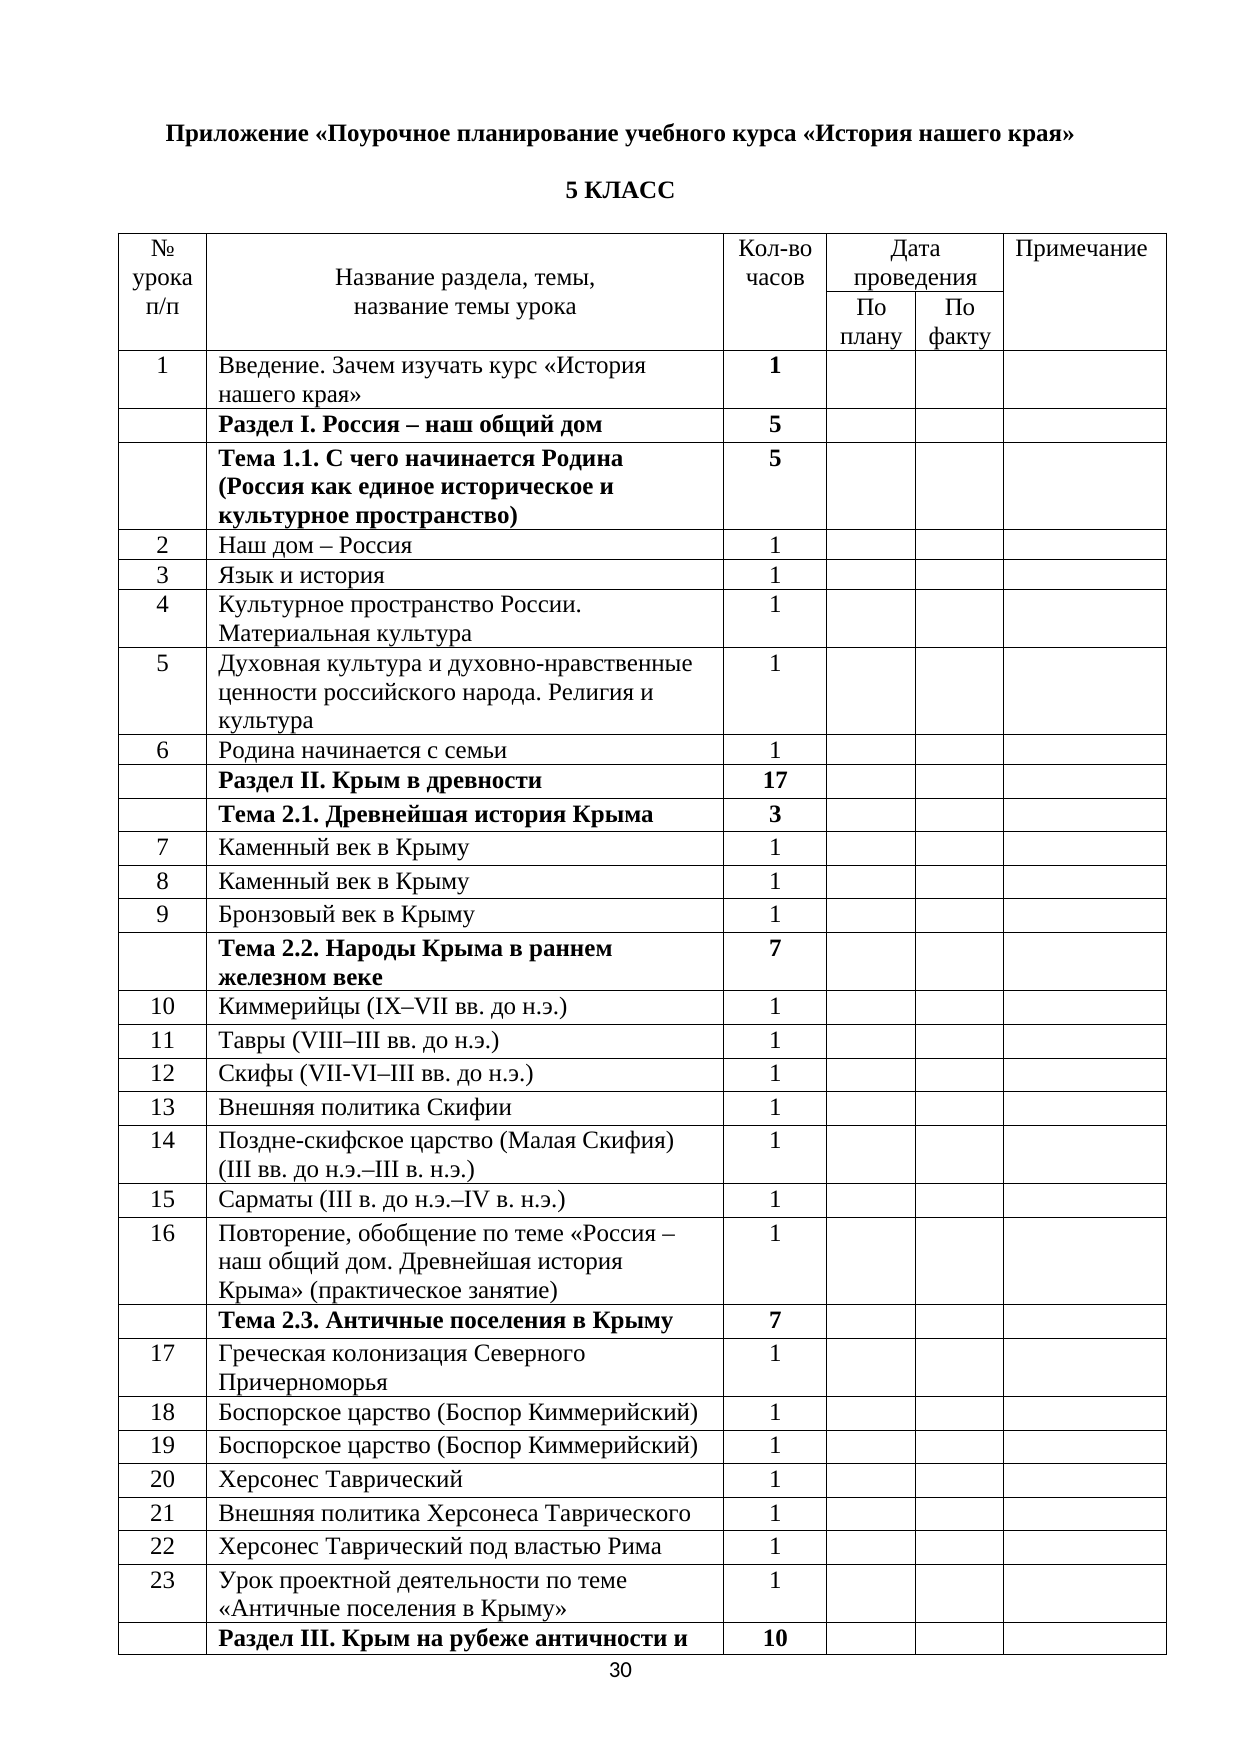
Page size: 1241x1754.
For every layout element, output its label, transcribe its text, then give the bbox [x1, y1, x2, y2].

table_cell [827, 1431, 915, 1463]
table_cell 1 [724, 1184, 826, 1217]
table_cell Тема 2.3. Античные поселения в Крыму [207, 1305, 723, 1337]
table_cell 1 [724, 991, 826, 1024]
table_cell [1004, 899, 1166, 932]
table_cell [827, 1498, 915, 1530]
table_cell [827, 765, 915, 798]
table_cell 7 [119, 832, 206, 865]
table_cell 21 [119, 1498, 206, 1530]
table_cell 1 [724, 1126, 826, 1183]
table_cell [1004, 1218, 1166, 1304]
table_header Название раздела, темы, название темы урока [207, 234, 723, 349]
table_cell Наш дом – Россия [207, 530, 723, 559]
table_cell [1004, 933, 1166, 990]
table_cell [916, 1059, 1003, 1091]
table_cell Скифы (VII-VI–III вв. до н.э.) [207, 1059, 723, 1091]
table_cell [827, 1059, 915, 1091]
table_cell 5 [724, 443, 826, 529]
table_cell 8 [119, 866, 206, 898]
table_cell Культурное пространство России. Материальная культура [207, 590, 723, 647]
table_cell [827, 991, 915, 1024]
table_cell Урок проектной деятельности по теме «Античные поселения в Крыму» [207, 1565, 723, 1622]
table_cell Каменный век в Крыму [207, 866, 723, 898]
table_cell 12 [119, 1059, 206, 1091]
table_cell [916, 530, 1003, 559]
table_cell [916, 933, 1003, 990]
table_cell [827, 351, 915, 408]
table_header № урока п/п [119, 234, 206, 349]
table_cell 1 [724, 1025, 826, 1057]
table_cell [916, 560, 1003, 588]
table_cell [827, 530, 915, 559]
table_cell Тавры (VIII–III вв. до н.э.) [207, 1025, 723, 1057]
table_cell [1004, 735, 1166, 764]
table_cell [1004, 351, 1166, 408]
table_cell 20 [119, 1464, 206, 1497]
table_cell [1004, 530, 1166, 559]
table_cell 1 [724, 1218, 826, 1304]
table_cell Греческая колонизация Северного Причерноморья [207, 1339, 723, 1396]
table_cell 1 [724, 1397, 826, 1429]
table_cell [1004, 409, 1166, 442]
table_cell [1004, 560, 1166, 588]
table_cell [916, 648, 1003, 734]
table_cell [916, 832, 1003, 865]
table_cell Введение. Зачем изучать курс «История нашего края» [207, 351, 723, 408]
table_cell [1004, 1623, 1166, 1654]
table_cell [1004, 832, 1166, 865]
table_cell 1 [724, 1339, 826, 1396]
table_cell [827, 735, 915, 764]
table_cell [119, 409, 206, 442]
table_cell 1 [724, 866, 826, 898]
table_cell Поздне-скифское царство (Малая Скифия) (III вв. до н.э.–III в. н.э.) [207, 1126, 723, 1183]
table_cell 1 [724, 351, 826, 408]
table_cell [916, 991, 1003, 1024]
table_cell [119, 933, 206, 990]
table_cell [916, 899, 1003, 932]
table_cell [827, 1092, 915, 1124]
table_cell 1 [724, 735, 826, 764]
table_cell 1 [724, 1498, 826, 1530]
table_cell 3 [119, 560, 206, 588]
table_cell [827, 1565, 915, 1622]
table_cell По факту [916, 292, 1003, 349]
table_cell 14 [119, 1126, 206, 1183]
table_cell 3 [724, 799, 826, 831]
table_cell Тема 1.1. С чего начинается Родина (Россия как единое историческое и культурное пространство) [207, 443, 723, 529]
table_cell [1004, 1126, 1166, 1183]
table_cell 1 [724, 1565, 826, 1622]
table_cell 4 [119, 590, 206, 647]
table_cell 11 [119, 1025, 206, 1057]
table_cell [1004, 1498, 1166, 1530]
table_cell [207, 1623, 723, 1654]
table_cell По плану [827, 292, 915, 349]
table_cell [916, 1498, 1003, 1530]
table_cell Внешняя политика Херсонеса Таврического [207, 1498, 723, 1530]
table_cell [916, 351, 1003, 408]
table_cell [916, 1025, 1003, 1057]
table_cell 10 [724, 1623, 826, 1654]
table_cell [827, 1025, 915, 1057]
table_cell Тема 2.1. Древнейшая история Крыма [207, 799, 723, 831]
table_header Дата проведения [827, 234, 1003, 291]
table_cell 5 [724, 409, 826, 442]
table_cell 1 [724, 1464, 826, 1497]
table_cell [1004, 590, 1166, 647]
table_cell [827, 1305, 915, 1337]
table_cell Херсонес Таврический [207, 1464, 723, 1497]
table_cell [916, 1431, 1003, 1463]
table_cell [916, 1339, 1003, 1396]
table_cell [119, 799, 206, 831]
table_cell [1004, 1431, 1166, 1463]
table_header Примечание [1004, 234, 1166, 349]
table_cell Повторение, обобщение по теме «Россия – наш общий дом. Древнейшая история Крыма» (практическое занятие) [207, 1218, 723, 1304]
table_cell [1004, 1531, 1166, 1564]
table_cell [916, 590, 1003, 647]
table_cell [1004, 648, 1166, 734]
table_cell [916, 1464, 1003, 1497]
table_cell [916, 443, 1003, 529]
table_cell Бронзовый век в Крыму [207, 899, 723, 932]
table_cell 23 [119, 1565, 206, 1622]
table_cell 1 [724, 530, 826, 559]
table_cell 18 [119, 1397, 206, 1429]
table_cell 1 [724, 1059, 826, 1091]
table_cell [827, 832, 915, 865]
table_cell [119, 765, 206, 798]
table_cell [1004, 443, 1166, 529]
table_cell 19 [119, 1431, 206, 1463]
table_cell [827, 933, 915, 990]
table_cell 10 [119, 991, 206, 1024]
table_cell [1004, 1339, 1166, 1396]
table_cell 1 [724, 832, 826, 865]
table_cell [916, 1531, 1003, 1564]
table_cell [1004, 1092, 1166, 1124]
table_cell [827, 409, 915, 442]
table_cell Херсонес Таврический под властью Рима [207, 1531, 723, 1564]
table_cell [916, 799, 1003, 831]
table_cell 1 [724, 590, 826, 647]
table_cell [916, 1565, 1003, 1622]
table_cell [827, 799, 915, 831]
table_cell 17 [724, 765, 826, 798]
table_cell [827, 1397, 915, 1429]
table_cell 1 [724, 1531, 826, 1564]
table_cell Родина начинается с семьи [207, 735, 723, 764]
table_cell [916, 1623, 1003, 1654]
table_cell 1 [724, 1092, 826, 1124]
table_cell 1 [724, 560, 826, 588]
table_cell 1 [119, 351, 206, 408]
table_cell 2 [119, 530, 206, 559]
table_cell [827, 1464, 915, 1497]
table_cell [1004, 1565, 1166, 1622]
table_cell [827, 590, 915, 647]
table_header Кол-во часов [724, 234, 826, 349]
table_cell [1004, 799, 1166, 831]
table_cell [916, 1305, 1003, 1337]
table_cell [827, 1339, 915, 1396]
table_cell 7 [724, 1305, 826, 1337]
table_cell [1004, 765, 1166, 798]
table_cell [916, 1397, 1003, 1429]
table_cell [827, 1184, 915, 1217]
table_cell [916, 866, 1003, 898]
table_cell [1004, 1397, 1166, 1429]
table_cell Язык и история [207, 560, 723, 588]
table_cell [1004, 1305, 1166, 1337]
table_cell [827, 560, 915, 588]
table_cell Боспорское царство (Боспор Киммерийский) [207, 1397, 723, 1429]
table_cell Духовная культура и духовно-нравственные ценности российского народа. Религия и культура [207, 648, 723, 734]
table_cell Раздел II. Крым в древности [207, 765, 723, 798]
table_cell [1004, 1025, 1166, 1057]
table_cell 15 [119, 1184, 206, 1217]
table_cell 1 [724, 648, 826, 734]
table_cell [916, 1092, 1003, 1124]
table_cell [1004, 866, 1166, 898]
table_cell [119, 1305, 206, 1337]
table_cell [916, 765, 1003, 798]
table_cell [1004, 1464, 1166, 1497]
table_cell [827, 866, 915, 898]
subtitle Приложение «Поурочное планирование учебного курса «История нашего края» [118, 118, 1122, 147]
table_cell [827, 443, 915, 529]
subtitle 5 КЛАСС [118, 176, 1122, 204]
table_cell [827, 1218, 915, 1304]
table_cell [119, 1623, 206, 1654]
table_cell 22 [119, 1531, 206, 1564]
table_cell [827, 1126, 915, 1183]
table_cell 1 [724, 1431, 826, 1463]
table_cell Киммерийцы (IX–VII вв. до н.э.) [207, 991, 723, 1024]
table_cell [916, 1184, 1003, 1217]
table_cell 5 [119, 648, 206, 734]
table_cell [119, 443, 206, 529]
table_cell [827, 648, 915, 734]
table_cell Тема 2.2. Народы Крыма в раннем железном веке [207, 933, 723, 990]
table_cell [916, 735, 1003, 764]
table_cell Внешняя политика Скифии [207, 1092, 723, 1124]
table_cell 13 [119, 1092, 206, 1124]
table_cell [827, 899, 915, 932]
table_cell Раздел I. Россия – наш общий дом [207, 409, 723, 442]
table_cell Каменный век в Крыму [207, 832, 723, 865]
table_cell [827, 1531, 915, 1564]
table_cell [1004, 1184, 1166, 1217]
table_cell [916, 1218, 1003, 1304]
table_cell [1004, 991, 1166, 1024]
table_cell 7 [724, 933, 826, 990]
table_cell [827, 1623, 915, 1654]
table_cell [1004, 1059, 1166, 1091]
table_cell Боспорское царство (Боспор Киммерийский) [207, 1431, 723, 1463]
table_cell [916, 1126, 1003, 1183]
table_cell 9 [119, 899, 206, 932]
table_cell 17 [119, 1339, 206, 1396]
table_cell [916, 409, 1003, 442]
table_cell 6 [119, 735, 206, 764]
table_cell 1 [724, 899, 826, 932]
table_cell Сарматы (III в. до н.э.–IV в. н.э.) [207, 1184, 723, 1217]
table_cell 16 [119, 1218, 206, 1304]
